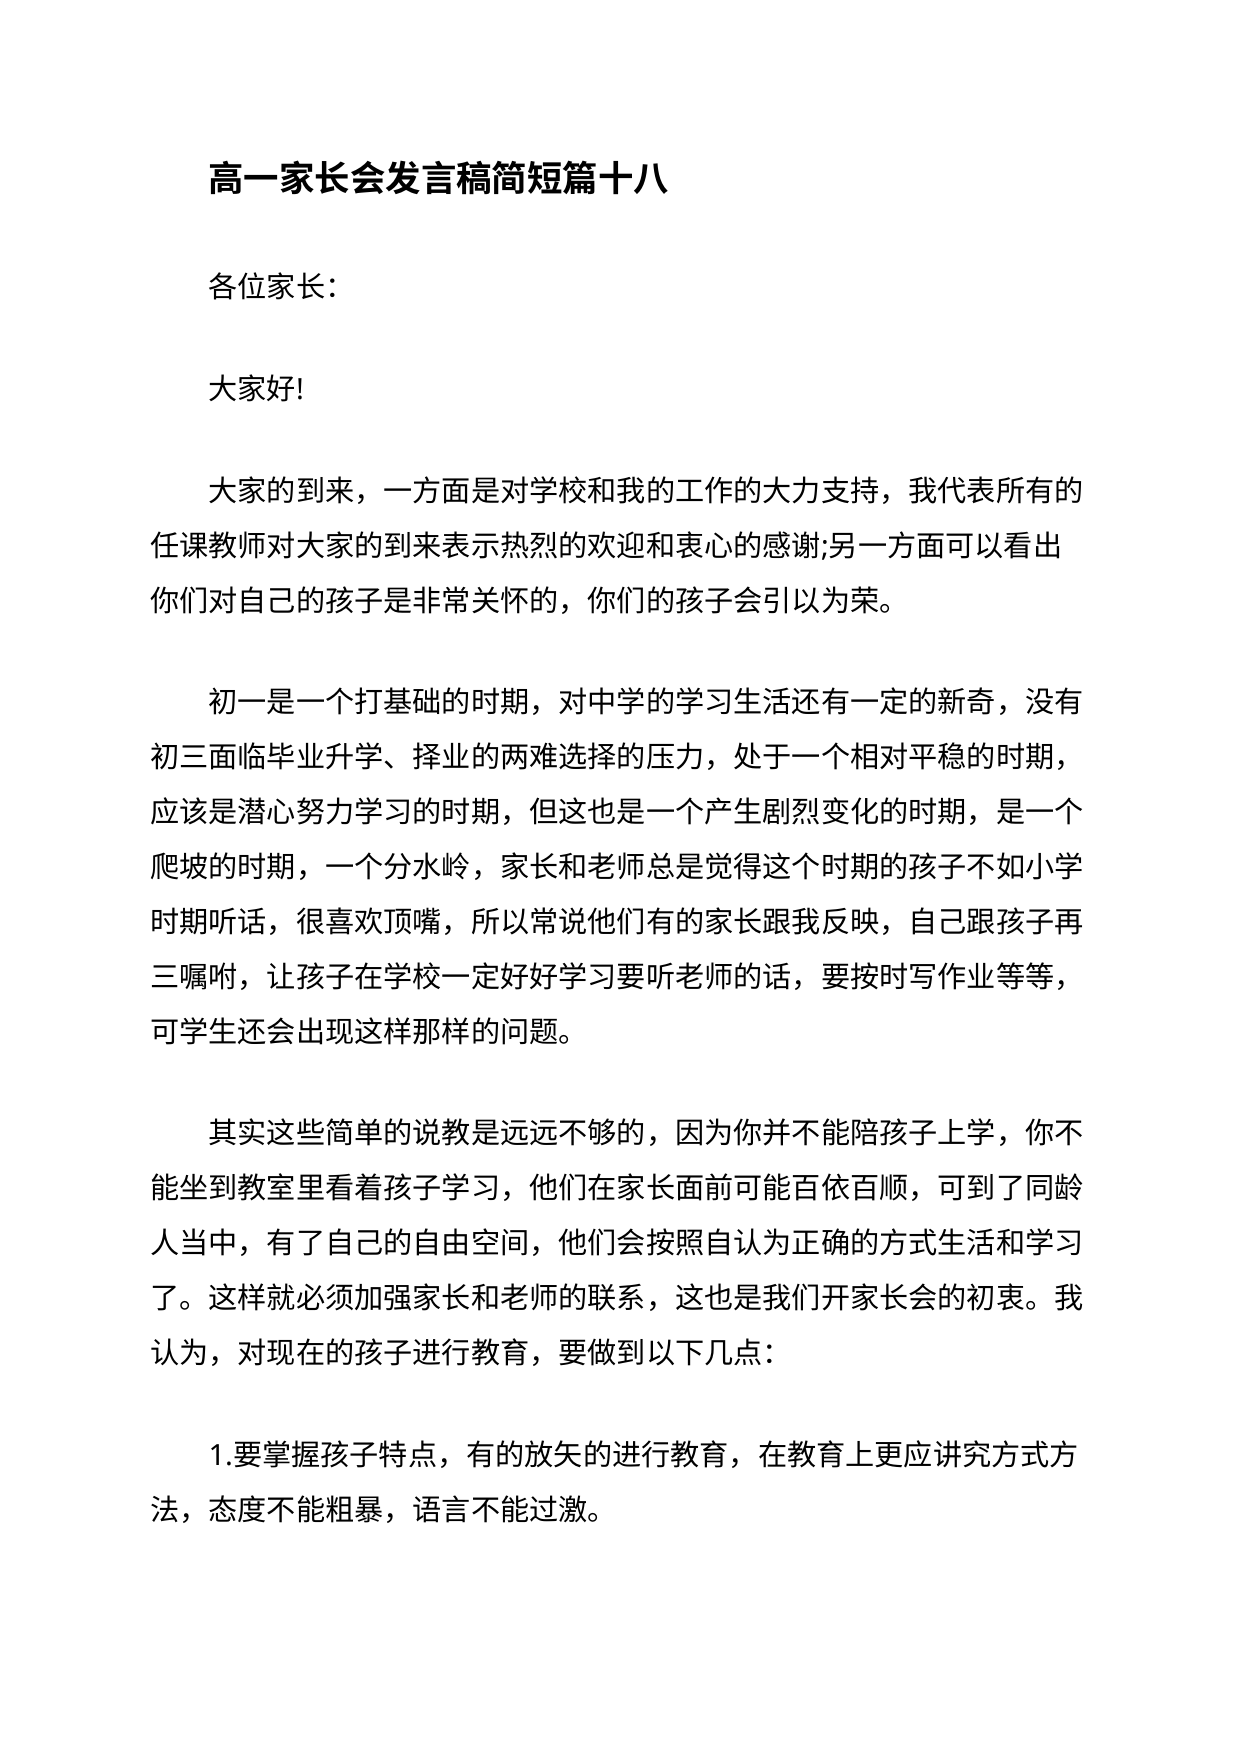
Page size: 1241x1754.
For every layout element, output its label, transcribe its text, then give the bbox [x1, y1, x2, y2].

text 其实这些简单的说教是远远不够的，因为你并不能陪孩子上学，你不能坐到教室里看着孩子学习，他们在家长面前可能百依百顺，可到了同龄人当中，有了自己的自由空间，他们会按照自认为正确的方式生活和学习了。这样就必须加强家长和老师的联系，这也是我们开家长会的初衷。我认为，对现在的孩子进行教育，要做到以下几点： [150, 1110, 1090, 1372]
text 1.要掌握孩子特点，有的放矢的进行教育，在教育上更应讲究方式方法，态度不能粗暴，语言不能过激。 [150, 1431, 1090, 1529]
text 各位家长： [150, 263, 1090, 306]
text 高一家长会发言稿简短篇十八 [150, 150, 1090, 201]
text 初一是一个打基础的时期，对中学的学习生活还有一定的新奇，没有初三面临毕业升学、择业的两难选择的压力，处于一个相对平稳的时期，应该是潜心努力学习的时期，但这也是一个产生剧烈变化的时期，是一个爬坡的时期，一个分水岭，家长和老师总是觉得这个时期的孩子不如小学时期听话，很喜欢顶嘴，所以常说他们有的家长跟我反映，自己跟孩子再三嘱咐，让孩子在学校一定好好学习要听老师的话，要按时写作业等等，可学生还会出现这样那样的问题。 [150, 679, 1090, 1051]
text 大家的到来，一方面是对学校和我的工作的大力支持，我代表所有的任课教师对大家的到来表示热烈的欢迎和衷心的感谢;另一方面可以看出你们对自己的孩子是非常关怀的，你们的孩子会引以为荣。 [150, 467, 1090, 619]
text 大家好! [150, 365, 1090, 408]
